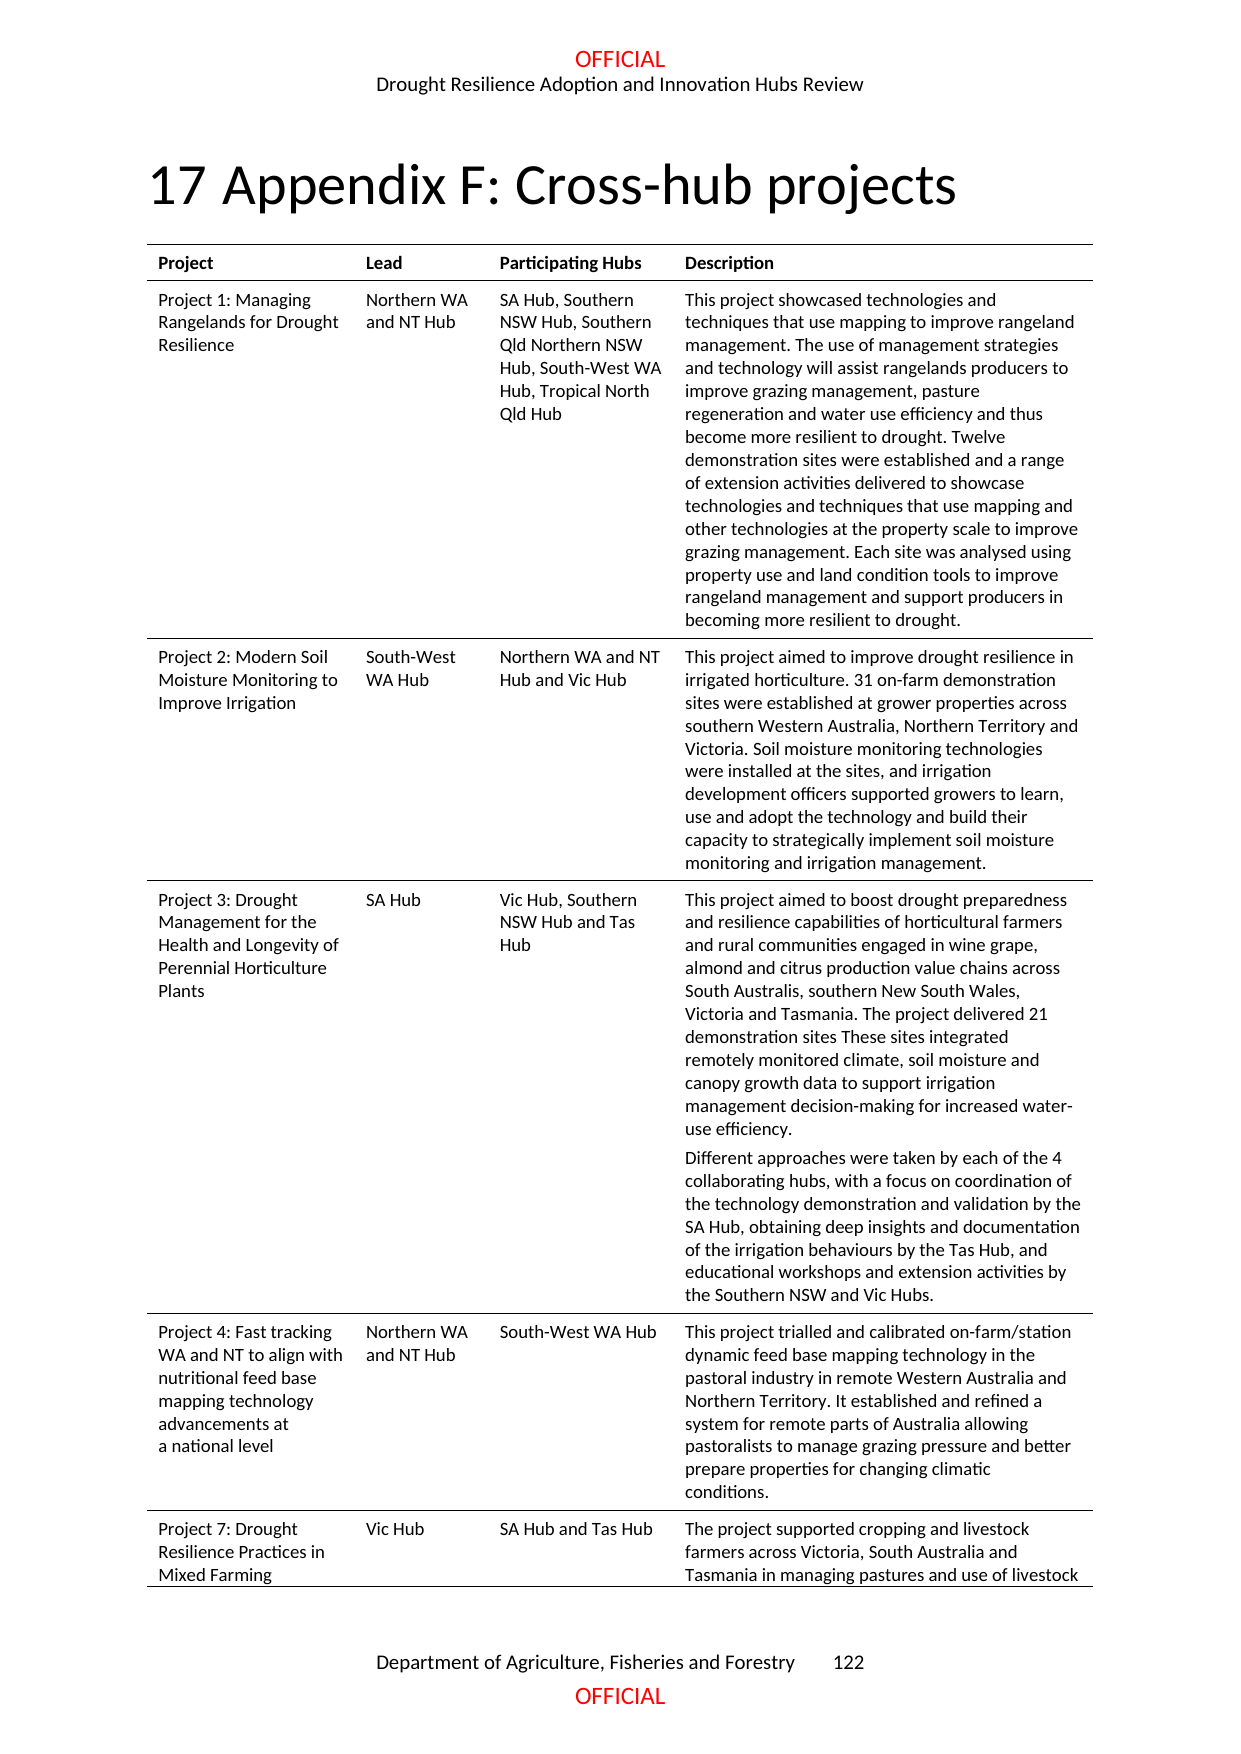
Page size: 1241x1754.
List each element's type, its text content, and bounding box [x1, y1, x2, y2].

subtitle Appendix F: Cross-hub projects [148, 148, 1092, 219]
table_cell Northern WA and NT Hub [355, 281, 488, 638]
table_cell SA Hub [355, 881, 488, 1313]
table_cell This project aimed to boost drought preparedness and resilience capabilities of horticultural farmers and rural communities engaged in wine grape, almond and citrus production value chains across South Australis, southern New South Wales, Victoria and Tasmania. The project delivered 21 demonstration sites These sites integrated remotely monitored climate, soil moisture and canopy growth data to support irrigation management decision-making for increased water-use efficiency. Different approaches were taken by each of the 4 collaborating hubs, with a focus on coordination of the technology demonstration and validation by the SA Hub, obtaining deep insights and documentation of the irrigation behaviours by the Tas Hub, and educational workshops and extension activities by the Southern NSW and Vic Hubs. [674, 881, 1092, 1313]
table_cell Project 3: Drought Management for the Health and Longevity of Perennial Horticulture Plants [147, 881, 354, 1313]
table_header Participating Hubs [488, 245, 674, 280]
table_header Lead [355, 245, 488, 280]
table_cell SA Hub and Tas Hub [488, 1511, 674, 1586]
table_header Description [674, 245, 1092, 280]
table_cell South-West WA Hub [355, 639, 488, 880]
table_cell Vic Hub, Southern NSW Hub and Tas Hub [488, 881, 674, 1313]
table_cell This project aimed to improve drought resilience in irrigated horticulture. 31 on-farm demonstration sites were established at grower properties across southern Western Australia, Northern Territory and Victoria. Soil moisture monitoring technologies were installed at the sites, and irrigation development officers supported growers to learn, use and adopt the technology and build their capacity to strategically implement soil moisture monitoring and irrigation management. [674, 639, 1092, 880]
table_cell This project showcased technologies and techniques that use mapping to improve rangeland management. The use of management strategies and technology will assist rangelands producers to improve grazing management, pasture regeneration and water use efficiency and thus become more resilient to drought. Twelve demonstration sites were established and a range of extension activities delivered to showcase technologies and techniques that use mapping and other technologies at the property scale to improve grazing management. Each site was analysed using property use and land condition tools to improve rangeland management and support producers in becoming more resilient to drought. [674, 281, 1092, 638]
table_cell SA Hub, Southern NSW Hub, Southern Qld Northern NSW Hub, South-West WA Hub, Tropical North Qld Hub [488, 281, 674, 638]
table_cell Northern WA and NT Hub and Vic Hub [488, 639, 674, 880]
table_cell This project trialled and calibrated on-farm/station dynamic feed base mapping technology in the pastoral industry in remote Western Australia and Northern Territory. It established and refined a system for remote parts of Australia allowing pastoralists to manage grazing pressure and better prepare properties for changing climatic conditions. [674, 1314, 1092, 1509]
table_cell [674, 1511, 1092, 1586]
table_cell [147, 1511, 354, 1586]
table_cell Project 1: Managing Rangelands for Drought Resilience [147, 281, 354, 638]
table_cell Project 4: Fast tracking WA and NT to align with nutritional feed base mapping technology advancements at a national level [147, 1314, 354, 1509]
table_cell Project 2: Modern Soil Moisture Monitoring to Improve Irrigation [147, 639, 354, 880]
table_cell South-West WA Hub [488, 1314, 674, 1509]
table_header Project [147, 245, 354, 280]
table_cell Vic Hub [355, 1511, 488, 1586]
table_cell Northern WA and NT Hub [355, 1314, 488, 1509]
